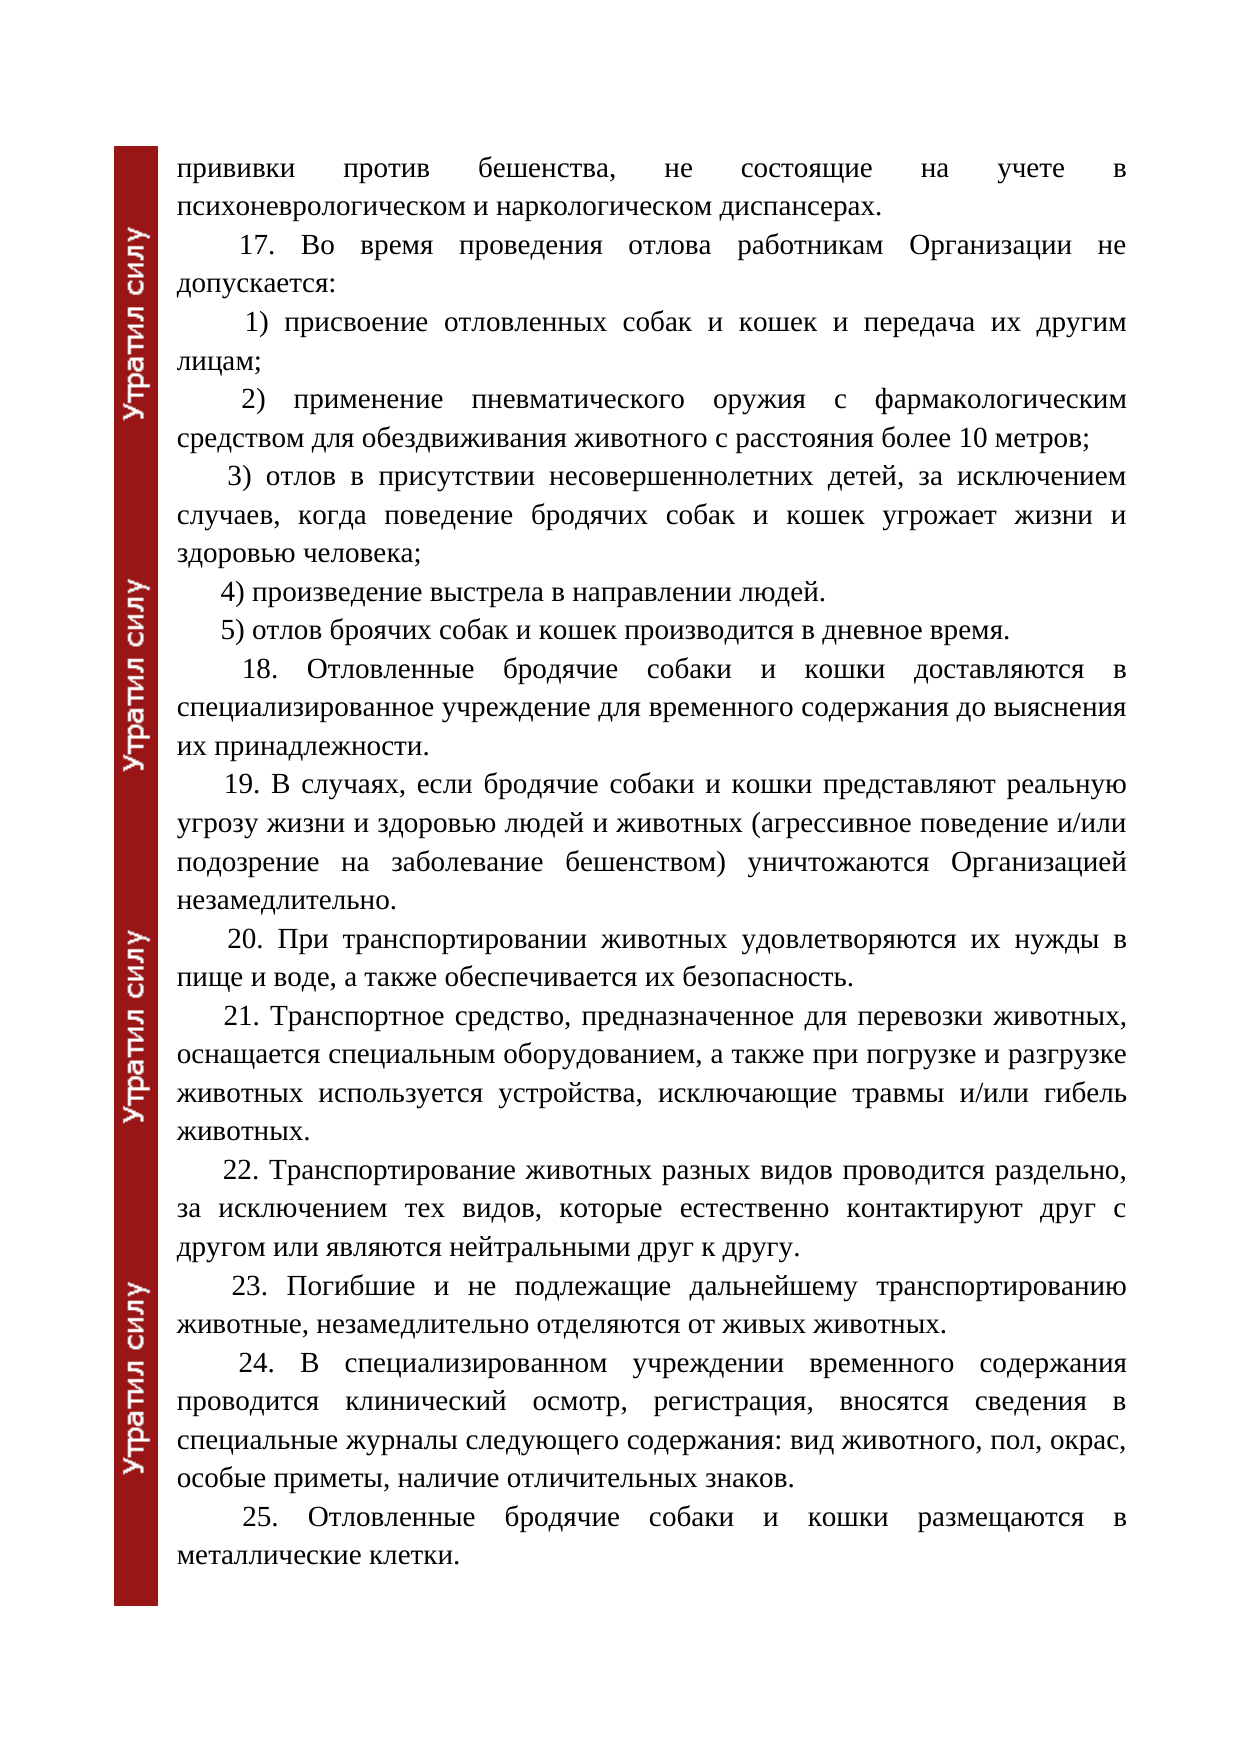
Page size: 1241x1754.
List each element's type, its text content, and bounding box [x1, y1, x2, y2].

text 22. Транспортирование животных разных видов проводится раздельно, за исключением тех видов, которые естественно контактируют друг с другом или являются нейтральными друг к другу. [112, 1152, 1128, 1263]
text 18. Отловленные бродячие собаки и кошки доставляются в специализированное учреждение для временного содержания до выяснения их принадлежности. [112, 651, 1128, 762]
picture [114, 1494, 158, 1499]
picture [114, 916, 158, 921]
picture [114, 222, 158, 227]
text 21. Транспортное средство, предназначенное для перевозки животных, оснащается специальным оборудованием, а также при погрузке и разгрузке животных используется устройства, исключающие травмы и/или гибель животных. [112, 998, 1128, 1147]
picture [114, 146, 158, 150]
text 19. В случаях, если бродячие собаки и кошки представляют реальную угрозу жизни и здоровью людей и животных (агрессивное поведение и/или подозрение на заболевание бешенством) уничтожаются Организацией незамедлительно. [112, 767, 1128, 916]
text 23. Погибшие и не подлежащие дальнейшему транспортированию животные, незамедлительно отделяются от живых животных. [112, 1268, 1128, 1340]
picture [114, 1571, 158, 1606]
picture [114, 607, 158, 612]
picture [114, 1263, 158, 1268]
picture [114, 1147, 158, 1152]
text 3) отлов в присутствии несовершеннолетних детей, за исключением случаев, когда поведение бродячих собак и кошек угрожает жизни и здоровью человека; [112, 458, 1128, 569]
text 5) отлов броячих собак и кошек производится в дневное время. [112, 612, 1128, 646]
text 25. Отловленные бродячие собаки и кошки размещаются в металлические клетки. [112, 1499, 1128, 1571]
text 20. При транспортировании животных удовлетворяются их нужды в пище и воде, а также обеспечивается их безопасность. [112, 921, 1128, 993]
picture [114, 646, 158, 651]
text 24. В специализированном учреждении временного содержания проводится клинический осмотр, регистрация, вносятся сведения в специальные журналы следующего содержания: вид животного, пол, окрас, особые приметы, наличие отличительных знаков. [112, 1345, 1128, 1494]
picture [114, 453, 158, 458]
picture [114, 299, 158, 304]
picture [114, 993, 158, 998]
text 17. Во время проведения отлова работникам Организации не допускается: [112, 227, 1128, 299]
picture [114, 1340, 158, 1345]
text 2) применение пневматического оружия с фармакологическим средством для обездвиживания животного с расстояния более 10 метров; [112, 381, 1128, 453]
picture [114, 569, 158, 574]
text 1) присвоение отловленных собак и кошек и передача их другим лицам; [112, 304, 1128, 376]
picture [114, 376, 158, 381]
picture [114, 762, 158, 767]
text 4) произведение выстрела в направлении людей. [112, 574, 1128, 607]
